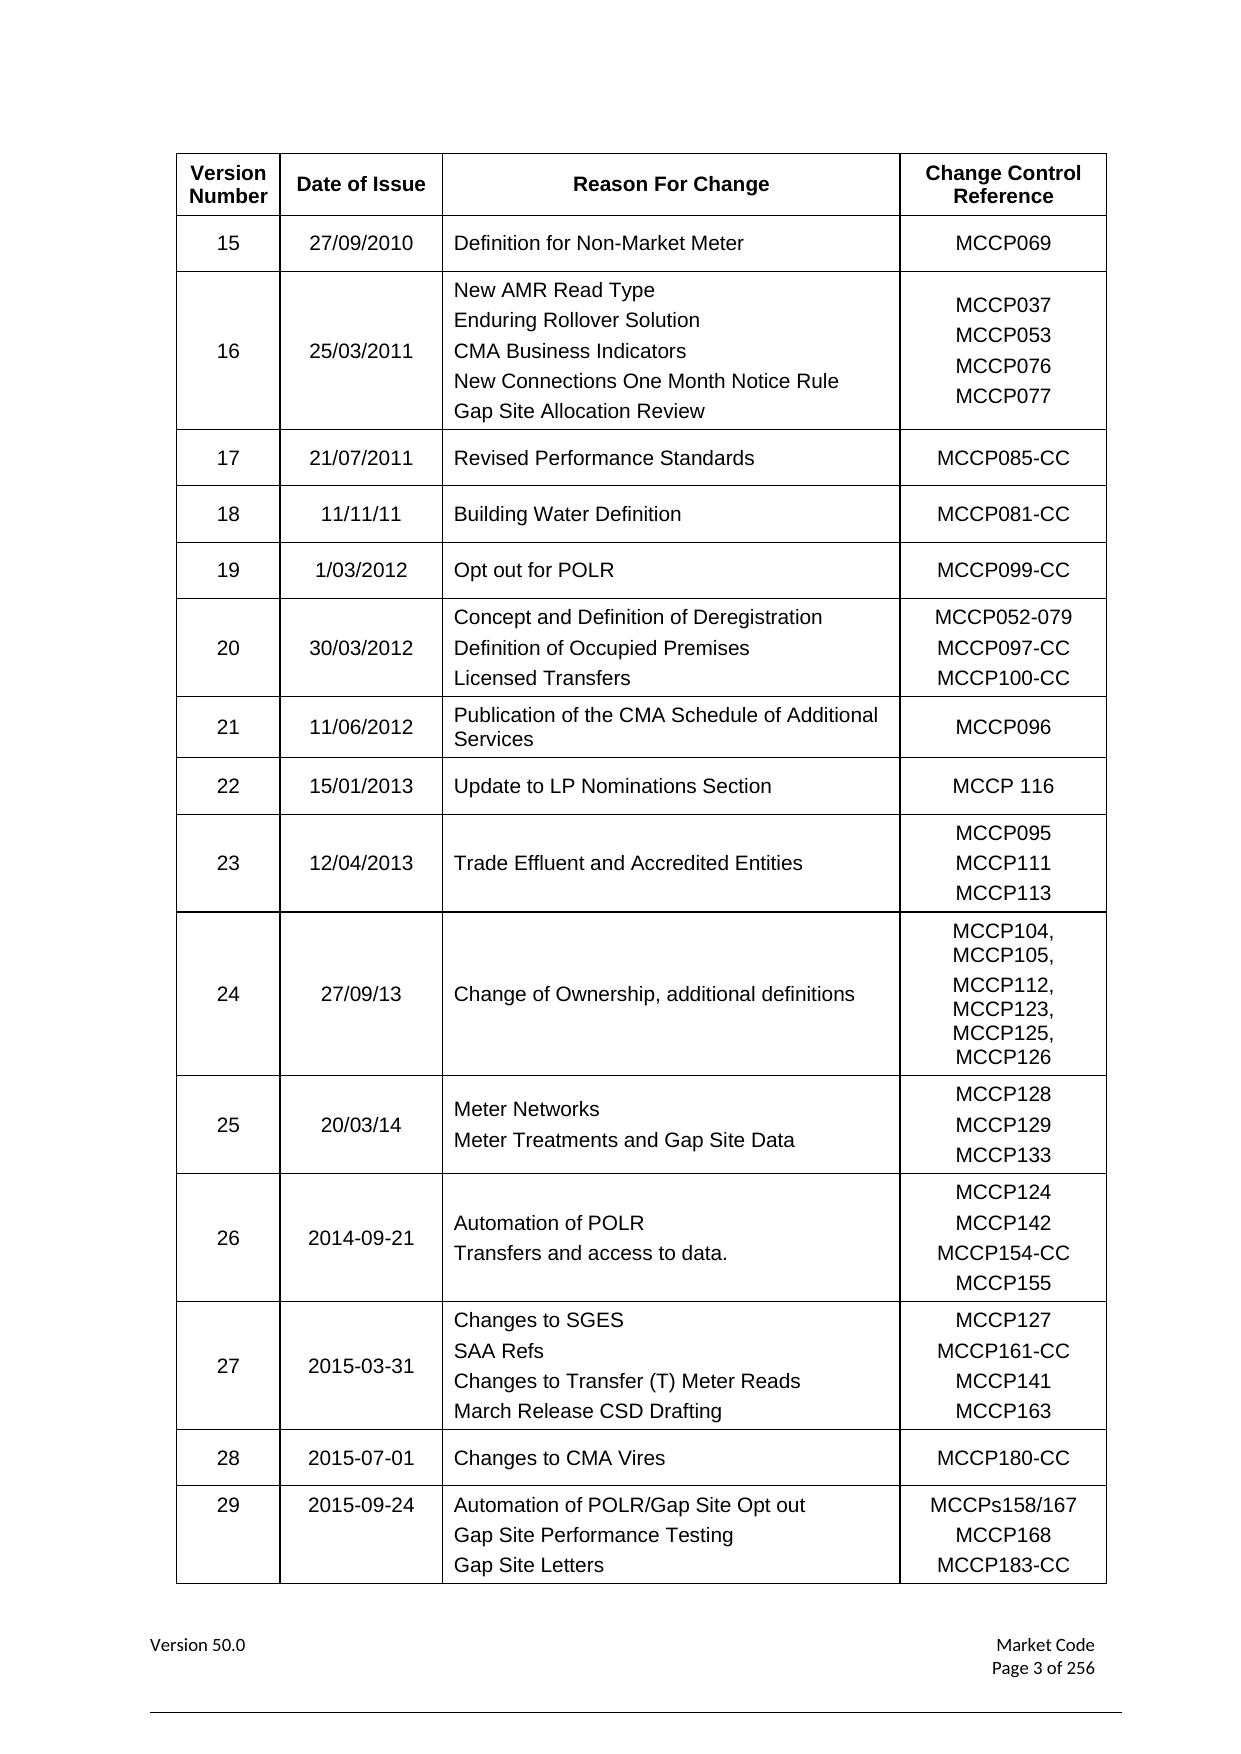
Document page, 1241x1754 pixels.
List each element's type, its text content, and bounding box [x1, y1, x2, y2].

table_cell 19 [177, 543, 279, 598]
table_header Date of Issue [281, 154, 442, 214]
table_cell Building Water Definition [443, 486, 899, 542]
table_cell [281, 216, 442, 271]
table_cell MCCP085-CC [901, 430, 1106, 485]
table_cell 12/04/2013 [281, 815, 442, 911]
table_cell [443, 1486, 899, 1583]
table_cell [281, 599, 442, 696]
table_cell MCCP099-CC [901, 543, 1106, 598]
table_cell [281, 430, 442, 485]
table_cell Concept and Definition of Deregistration Definition of Occupied Premises Licensed Transfers [443, 599, 899, 696]
table_cell 28 [177, 1430, 279, 1485]
table_cell Opt out for POLR [443, 543, 899, 598]
table_cell 17 [177, 430, 279, 485]
table_cell MCCPs158/167 MCCP168 MCCP183-CC MCCP184 [901, 1486, 1106, 1583]
table_cell 15/01/2013 [281, 758, 442, 813]
table_cell 23 [177, 815, 279, 911]
table_cell MCCP052-079 MCCP097-CC MCCP100-CC [901, 599, 1106, 696]
table_cell [281, 272, 442, 429]
table_cell [281, 486, 442, 542]
table_cell [281, 543, 442, 598]
table_cell 26 [177, 1174, 279, 1301]
table_cell 21 [177, 697, 279, 757]
table_cell MCCP037 MCCP053 MCCP076 MCCP077 [901, 272, 1106, 429]
table_cell 25 [177, 1076, 279, 1173]
table_cell MCCP124 MCCP142 MCCP154-CC MCCP155 [901, 1174, 1106, 1301]
table_cell MCCP180-CC [901, 1430, 1106, 1485]
table_cell Changes to SGES SAA Refs Changes to Transfer (T) Meter Reads March Release CSD Drafting [443, 1302, 899, 1429]
table_cell Automation of POLR Transfers and access to data. [443, 1174, 899, 1301]
table_cell MCCP095 MCCP111 MCCP113 [901, 815, 1106, 911]
table_cell Changes to CMA Vires [443, 1430, 899, 1485]
table_cell [281, 697, 442, 757]
table_cell Revised Performance Standards [443, 430, 899, 485]
table_header Reason For Change [443, 154, 899, 214]
table_cell 2015-03-31 [281, 1302, 442, 1429]
table_cell MCCP127 MCCP161-CC MCCP141 MCCP163 [901, 1302, 1106, 1429]
table_cell Definition for Non-Market Meter [443, 216, 899, 271]
table_cell 27 [177, 1302, 279, 1429]
table_cell MCCP081-CC [901, 486, 1106, 542]
table_cell 22 [177, 758, 279, 813]
table_cell Meter Networks Meter Treatments and Gap Site Data [443, 1076, 899, 1173]
table_cell 2014-09-21 [281, 1174, 442, 1301]
table_cell 20 [177, 599, 279, 696]
table_cell MCCP128 MCCP129 MCCP133 [901, 1076, 1106, 1173]
table_cell 20/03/14 [281, 1076, 442, 1173]
table_header Change Control Reference [901, 154, 1106, 214]
table_cell MCCP096 [901, 697, 1106, 757]
table_cell MCCP 116 [901, 758, 1106, 813]
table_cell 24 [177, 913, 279, 1075]
table_cell 16 [177, 272, 279, 429]
table_cell New Read Type Enduring Rollover Solution Business Indicators New Connections One Month Notice Rule Gap Site Allocation Review [443, 272, 899, 429]
table_cell Trade Effluent and Accredited Entities [443, 815, 899, 911]
table_cell 2015-07-01 [281, 1430, 442, 1485]
table_cell MCCP104, MCCP105, MCCP112, MCCP123, MCCP125, MCCP126 [901, 913, 1106, 1075]
table_header Version Number [177, 154, 279, 214]
table_cell 29 [177, 1486, 279, 1583]
table_cell 2015-09-24 [281, 1486, 442, 1583]
table_cell Update to LP Nominations Section [443, 758, 899, 813]
table_cell 27/09/13 [281, 913, 442, 1075]
table_cell MCCP069 [901, 216, 1106, 271]
table_cell Change of Ownership, additional definitions [443, 913, 899, 1075]
table_cell Publication of the Schedule of Additional Services [443, 697, 899, 757]
table_cell 15 [177, 216, 279, 271]
table_cell 18 [177, 486, 279, 542]
